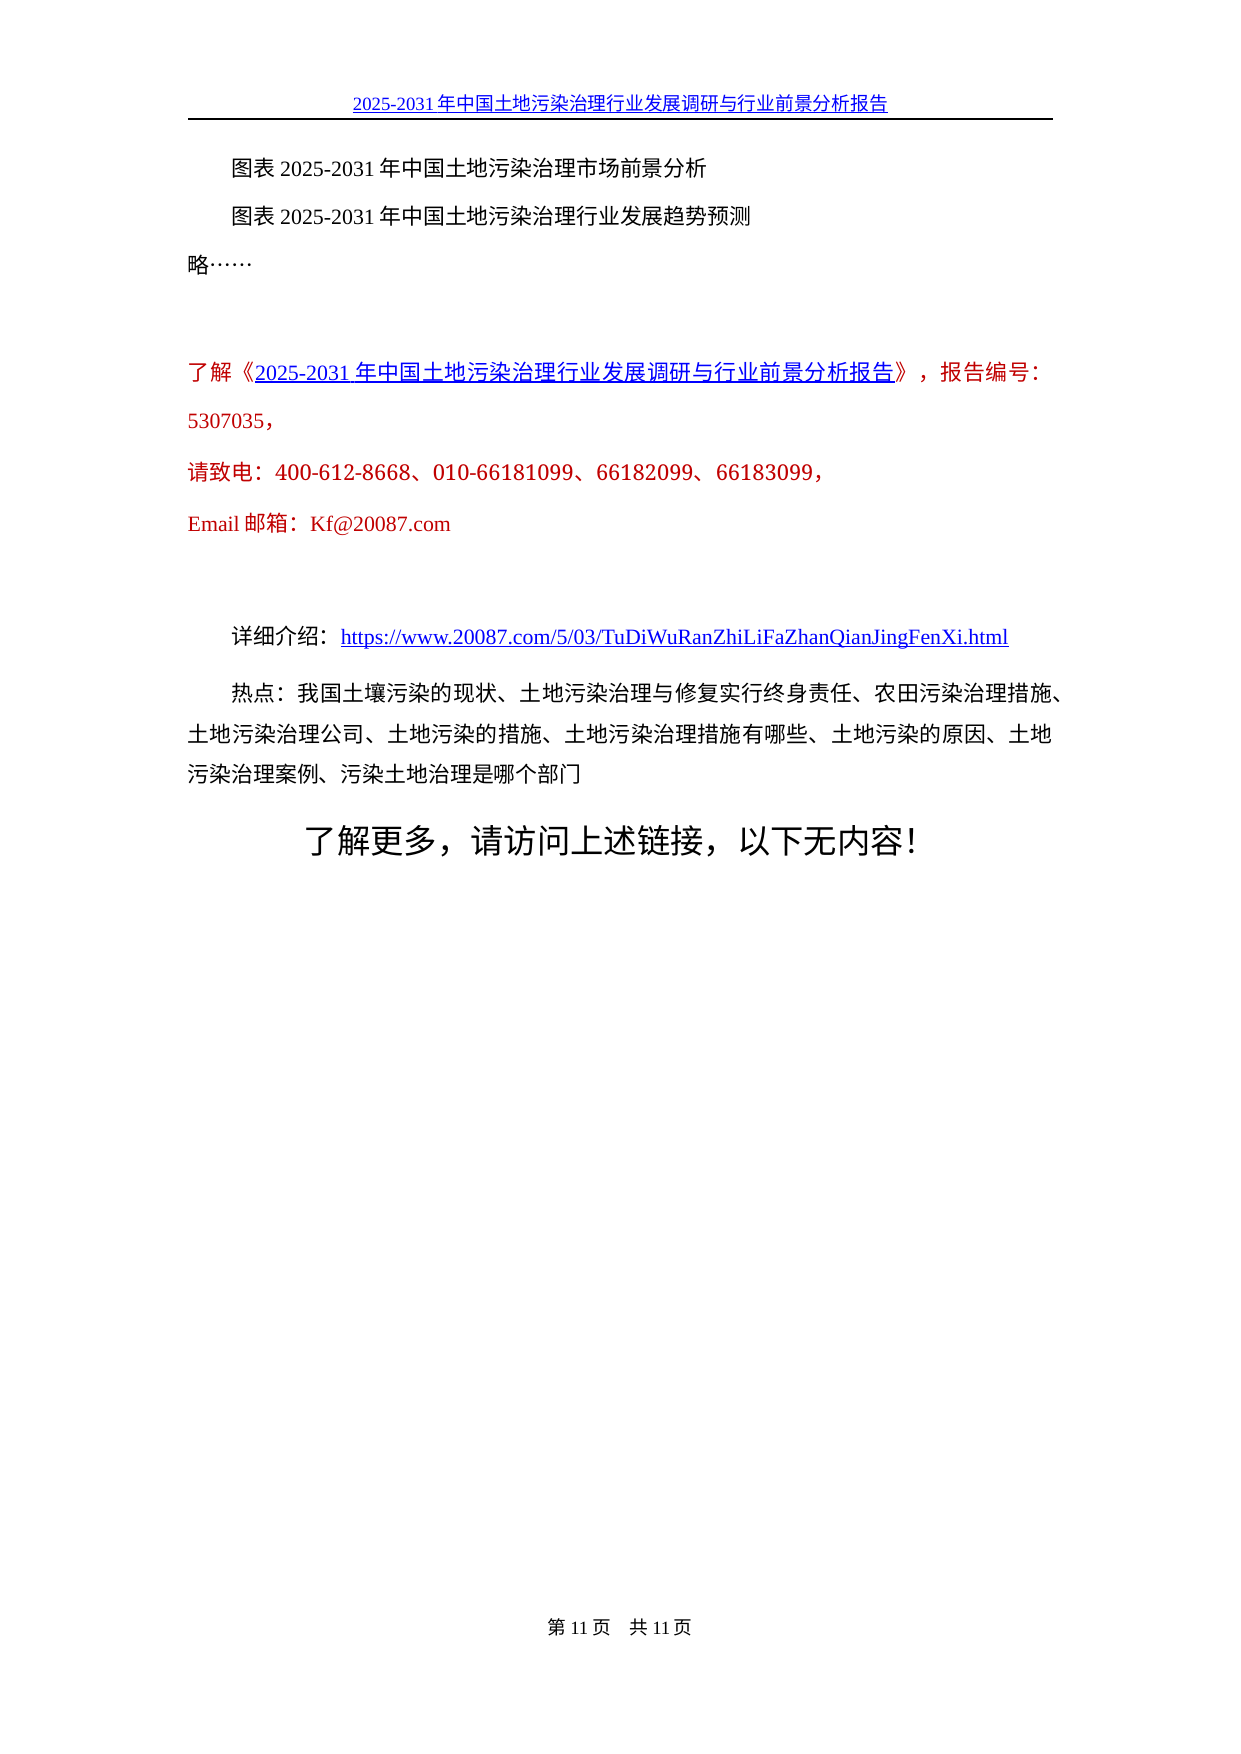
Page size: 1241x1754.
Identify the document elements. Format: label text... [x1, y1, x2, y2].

text 请致电：400-612-8668、010-66181099、66182099、66183099， [187, 454, 1053, 487]
text 详细介绍：https://www.20087.com/5/03/TuDiWuRanZhiLiFaZhanQianJingFenXi.html [187, 619, 1053, 651]
text 了解《2025-2031年中国土地污染治理行业发展调研与行业前景分析报告》，报告编号：5307035， [187, 354, 1053, 435]
text 热点：我国土壤污染的现状、土地污染治理与修复实行终身责任、农田污染治理措施、土地污染治理公司、土地污染的措施、土地污染治理措施有哪些、土地污染的原因、土地污染治理案例、污染土地治理是哪个部门 [187, 676, 1053, 789]
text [187, 150, 1053, 280]
text Email邮箱：Kf@20087.com [187, 506, 1053, 538]
title 了解更多，请访问上述链接，以下无内容！ [187, 807, 1053, 872]
